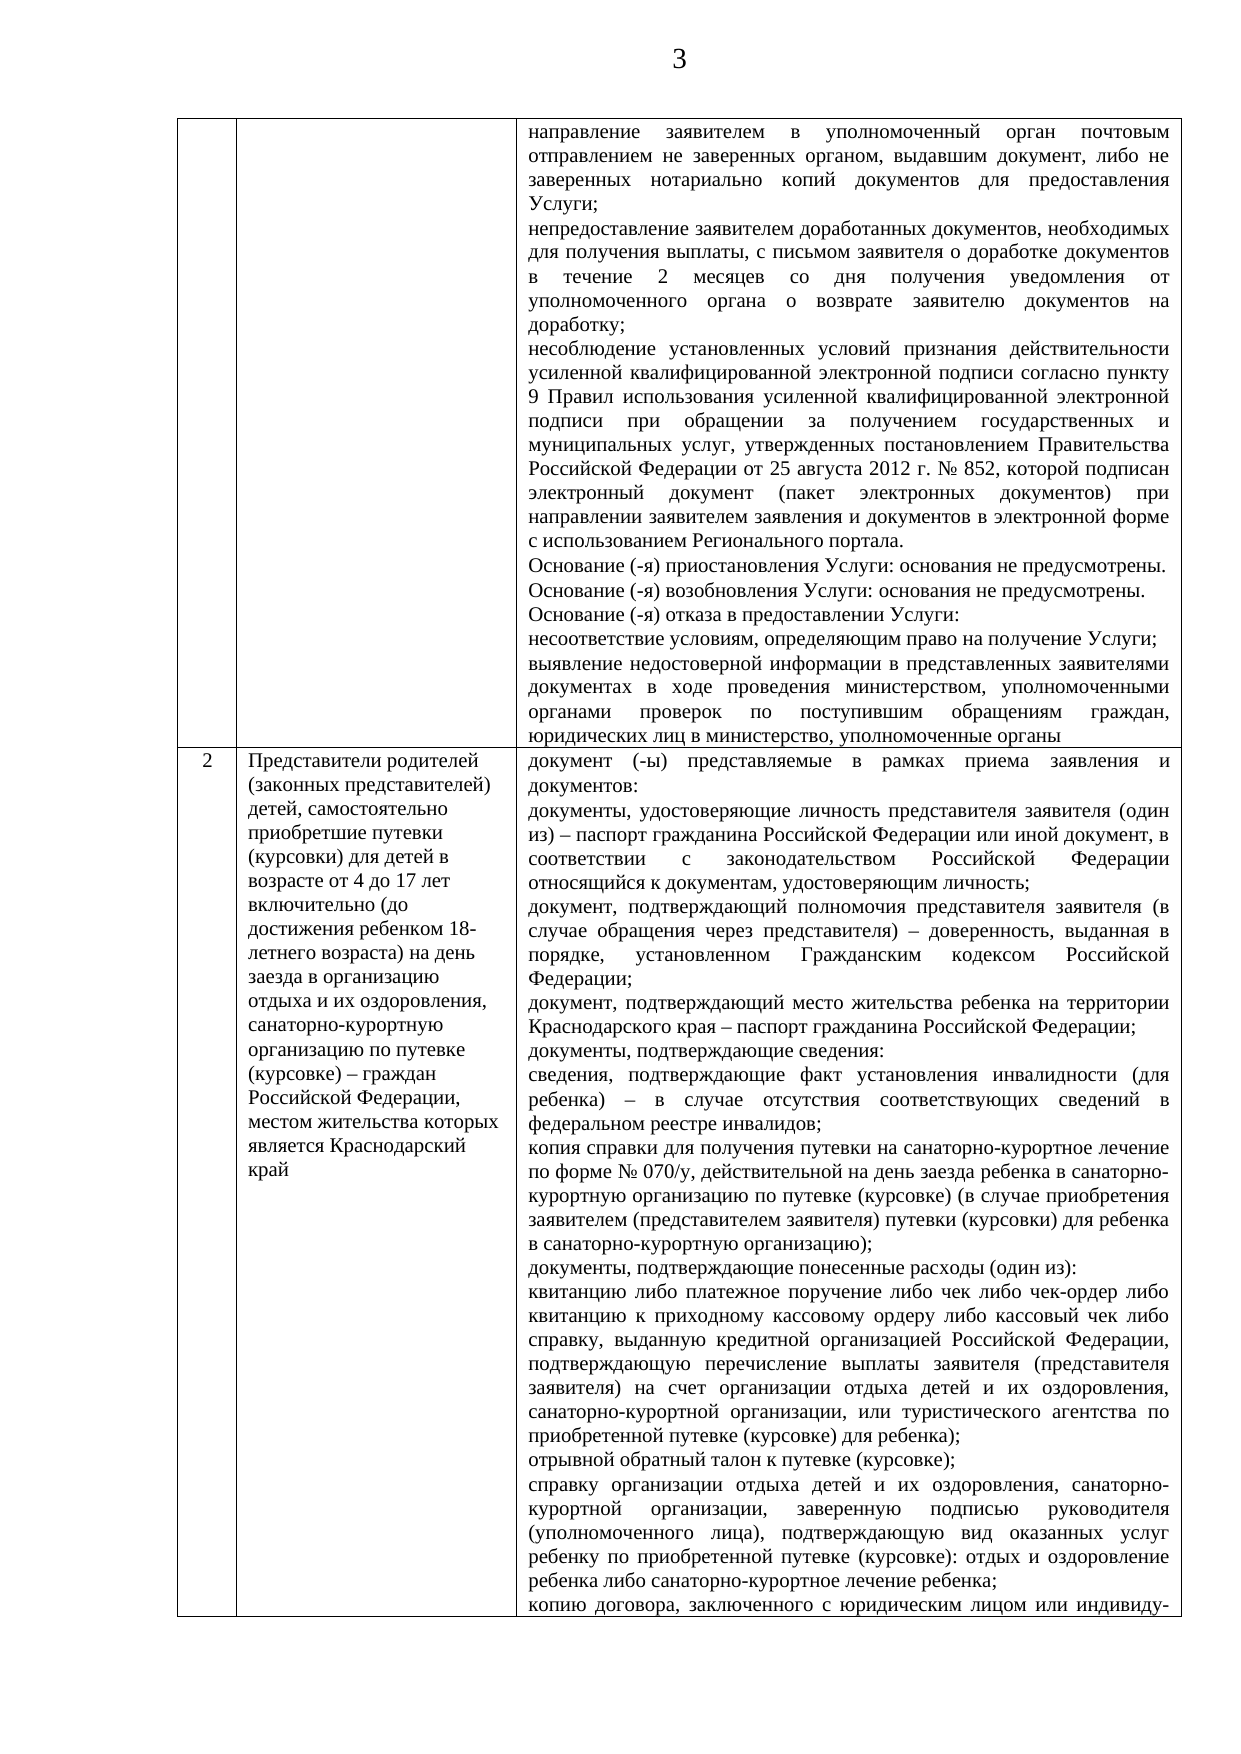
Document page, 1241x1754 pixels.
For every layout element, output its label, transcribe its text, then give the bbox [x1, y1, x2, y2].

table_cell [237, 748, 516, 1616]
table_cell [517, 119, 1181, 747]
table_cell 1 [178, 119, 236, 747]
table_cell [237, 119, 516, 747]
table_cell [517, 748, 1181, 1616]
table_cell 2 [178, 748, 236, 1616]
